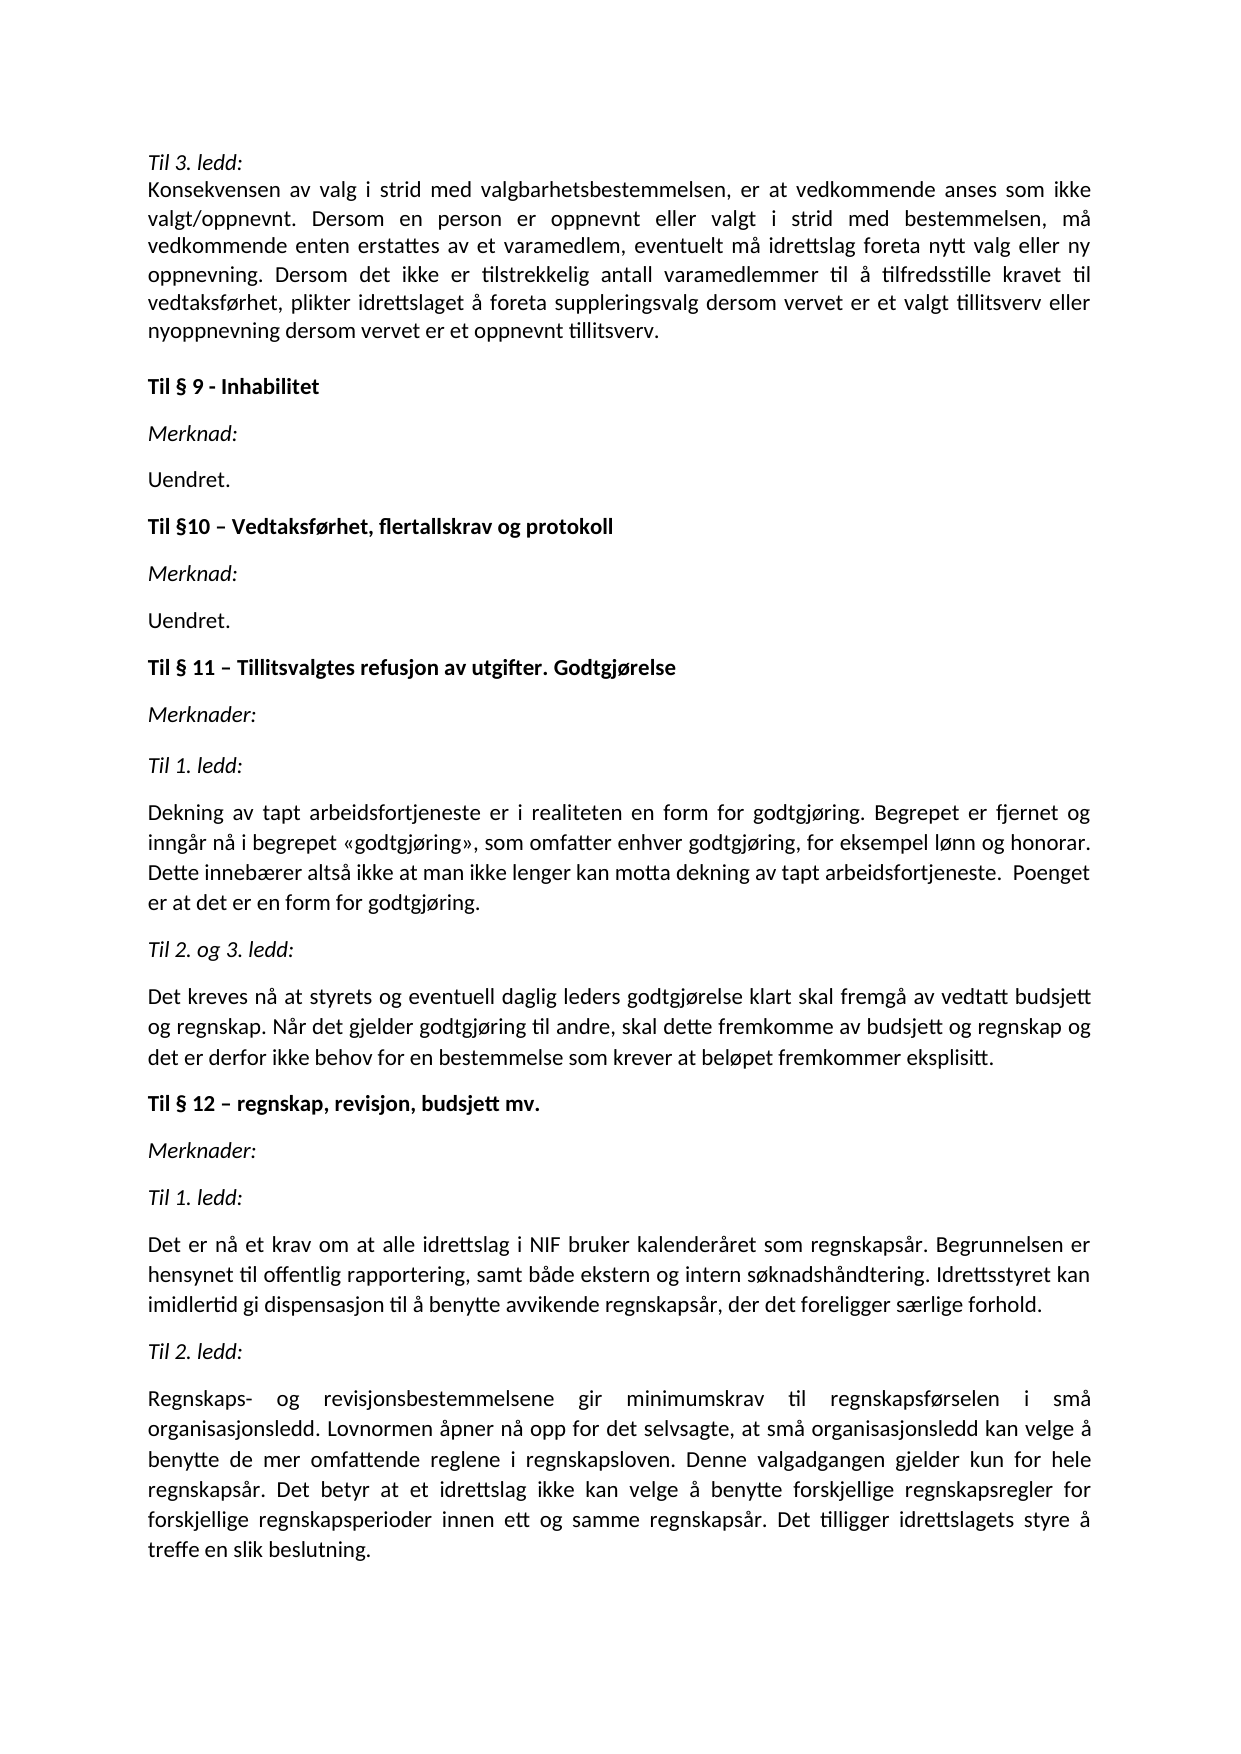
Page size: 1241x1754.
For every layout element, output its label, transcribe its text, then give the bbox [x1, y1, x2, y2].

text Dekning av tapt arbeidsfortjeneste er i realiteten en form for godtgjøring. Begrepet er fjernet og inngår nå i begrepet «godtgjøring», som omfatter enhver godtgjøring, for eksempel lønn og honorar. Dette innebærer altså ikke at man ikke lenger kan motta dekning av tapt arbeidsfortjeneste. Poenget er at det er en form for godtgjøring. [148, 798, 1093, 916]
text Til 2. ledd: [148, 1337, 1093, 1365]
text Til 3. ledd: [148, 148, 1093, 176]
text Til §10 – Vedtaksførhet, flertallskrav og protokoll [148, 512, 1093, 540]
text Uendret. [148, 466, 1093, 493]
text Regnskaps- og revisjonsbestemmelsene gir minimumskrav til regnskapsførselen i små organisasjonsledd. Lovnormen åpner nå opp for det selvsagte, at små organisasjonsledd kan velge å benytte de mer omfattende reglene i regnskapsloven. Denne valgadgangen gjelder kun for hele regnskapsår. Det betyr at et idrettslag ikke kan velge å benytte forskjellige regnskapsregler for forskjellige regnskapsperioder innen ett og samme regnskapsår. Det tilligger idrettslagets styre å treffe en slik beslutning. [148, 1384, 1093, 1563]
text Merknader: [148, 700, 1093, 728]
text Til 1. ledd: [148, 1183, 1093, 1211]
text Konsekvensen av valg i strid med valgbarhetsbestemmelsen, er at vedkommende anses som ikke valgt/oppnevnt. Dersom en person er oppnevnt eller valgt i strid med bestemmelsen, må vedkommende enten erstattes av et varamedlem, eventuelt må idrettslag foreta nytt valg eller ny oppnevning. Dersom det ikke er tilstrekkelig antall varamedlemmer til å tilfredsstille kravet til vedtaksførhet, plikter idrettslaget å foreta suppleringsvalg dersom vervet er et valgt tillitsverv eller nyoppnevning dersom vervet er et oppnevnt tillitsverv. [148, 176, 1093, 344]
text Merknad: [148, 419, 1093, 447]
text Det kreves nå at styrets og eventuell daglig leders godtgjørelse klart skal fremgå av vedtatt budsjett og regnskap. Når det gjelder godtgjøring til andre, skal dette fremkomme av budsjett og regnskap og det er derfor ikke behov for en bestemmelse som krever at beløpet fremkommer eksplisitt. [148, 982, 1093, 1071]
text Det er nå et krav om at alle idrettslag i NIF bruker kalenderåret som regnskapsår. Begrunnelsen er hensynet til offentlig rapportering, samt både ekstern og intern søknadshåndtering. Idrettsstyret kan imidlertid gi dispensasjon til å benytte avvikende regnskapsår, der det foreligger særlige forhold. [148, 1230, 1093, 1318]
text Til 2. og 3. ledd: [148, 935, 1093, 963]
text Uendret. [148, 606, 1093, 634]
text Merknad: [148, 559, 1093, 587]
text Til § 12 – regnskap, revisjon, budsjett mv. [148, 1089, 1093, 1117]
text Til § 9 - Inhabilitet [148, 372, 1093, 400]
text Til § 11 – Tillitsvalgtes refusjon av utgifter. Godtgjørelse [148, 653, 1093, 681]
text Til 1. ledd: [148, 751, 1093, 779]
text Merknader: [148, 1136, 1093, 1164]
